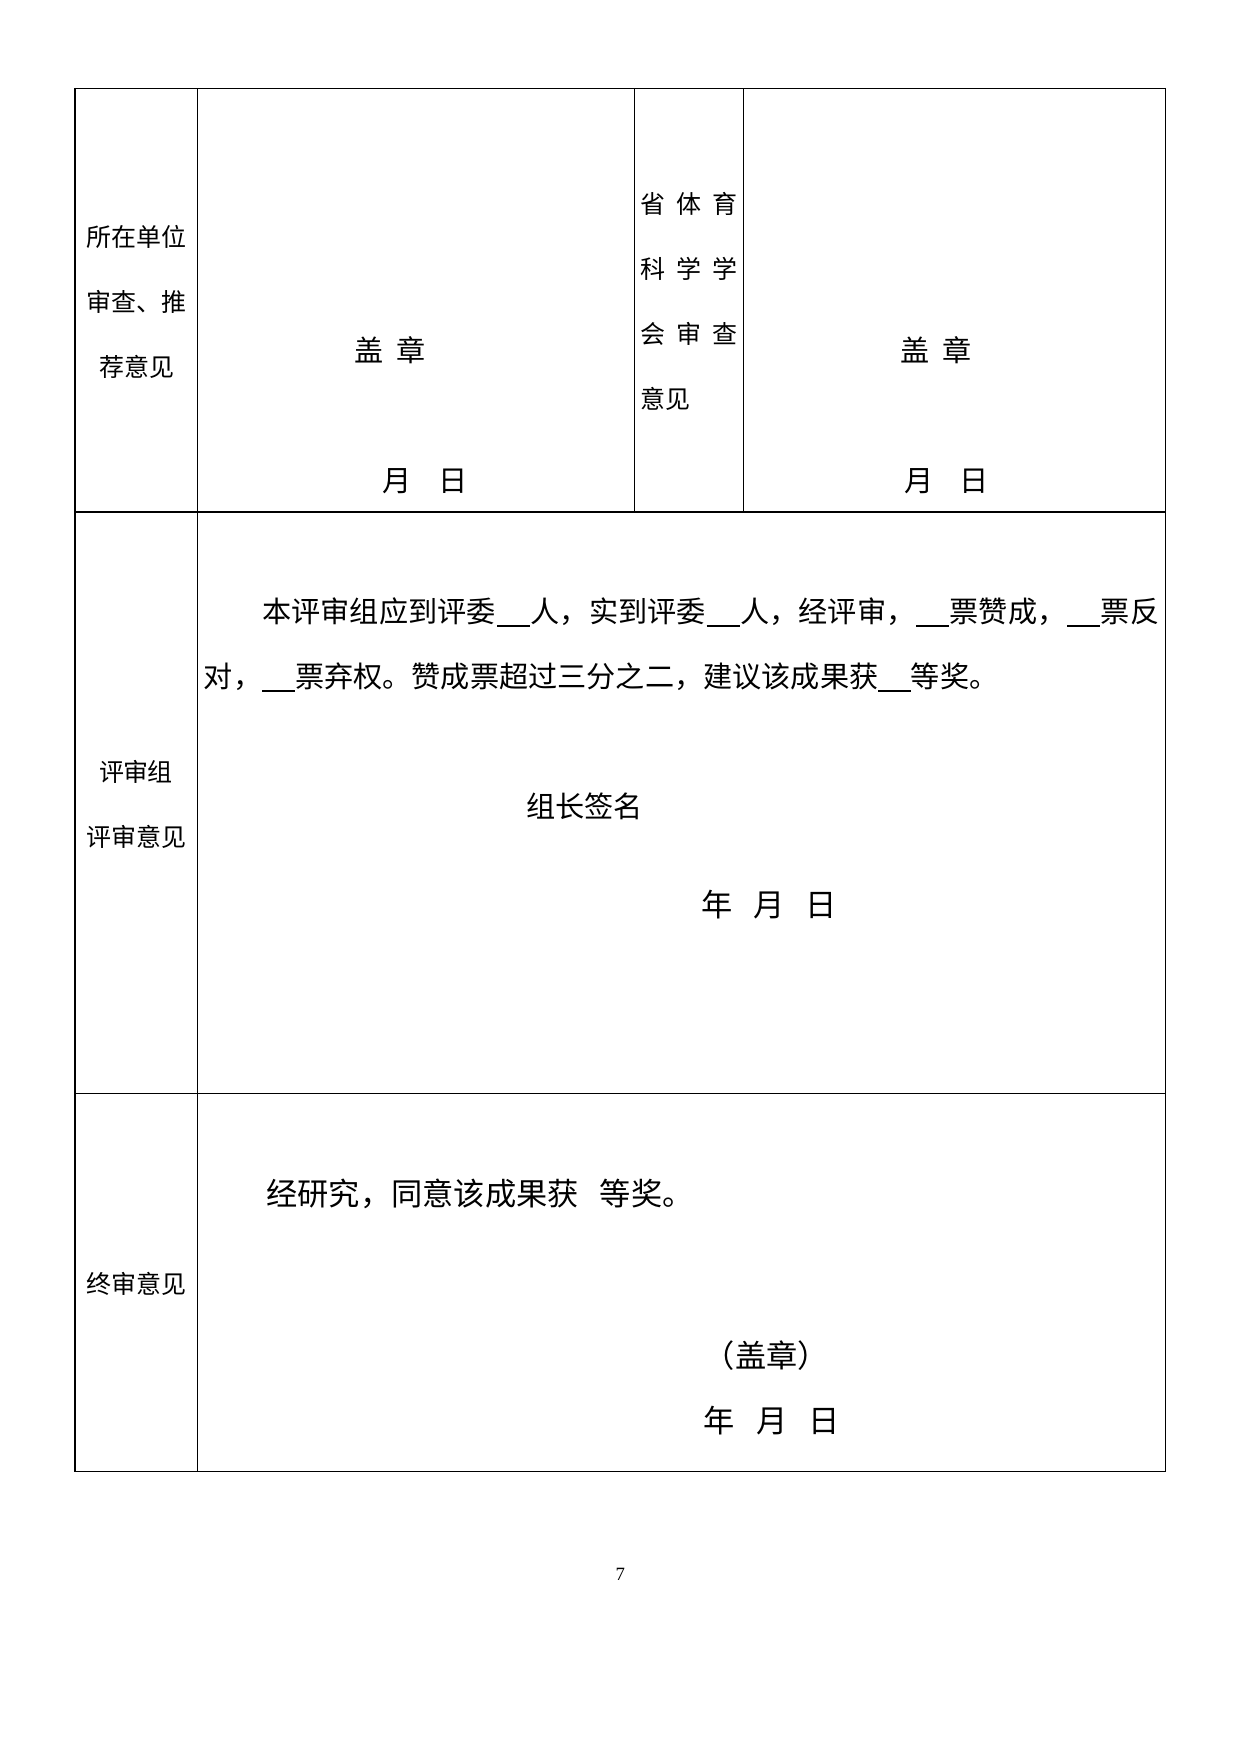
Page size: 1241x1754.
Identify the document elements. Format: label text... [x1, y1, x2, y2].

table_header 盖 章 月 日 [198, 89, 634, 511]
table_header 盖 章 月 日 [744, 89, 1165, 511]
table_cell 本评审组应到评委 人，实到评委 人，经评审， 票赞成， 票反对， 票弃权。赞成票超过三分之二，建议该成果获 等奖。 组长签名 年 月 日 [198, 513, 1165, 1093]
table_header 所在单位审查、推荐意见 [76, 89, 197, 511]
table_cell 经研究，同意该成果获 等奖。 （盖章） 年 月 日 [198, 1094, 1165, 1471]
table_header 省体育科学学会审查意见 [635, 89, 743, 511]
table_cell 终审意见 [76, 1094, 197, 1471]
table_cell 评审组 评审意见 [76, 513, 197, 1093]
